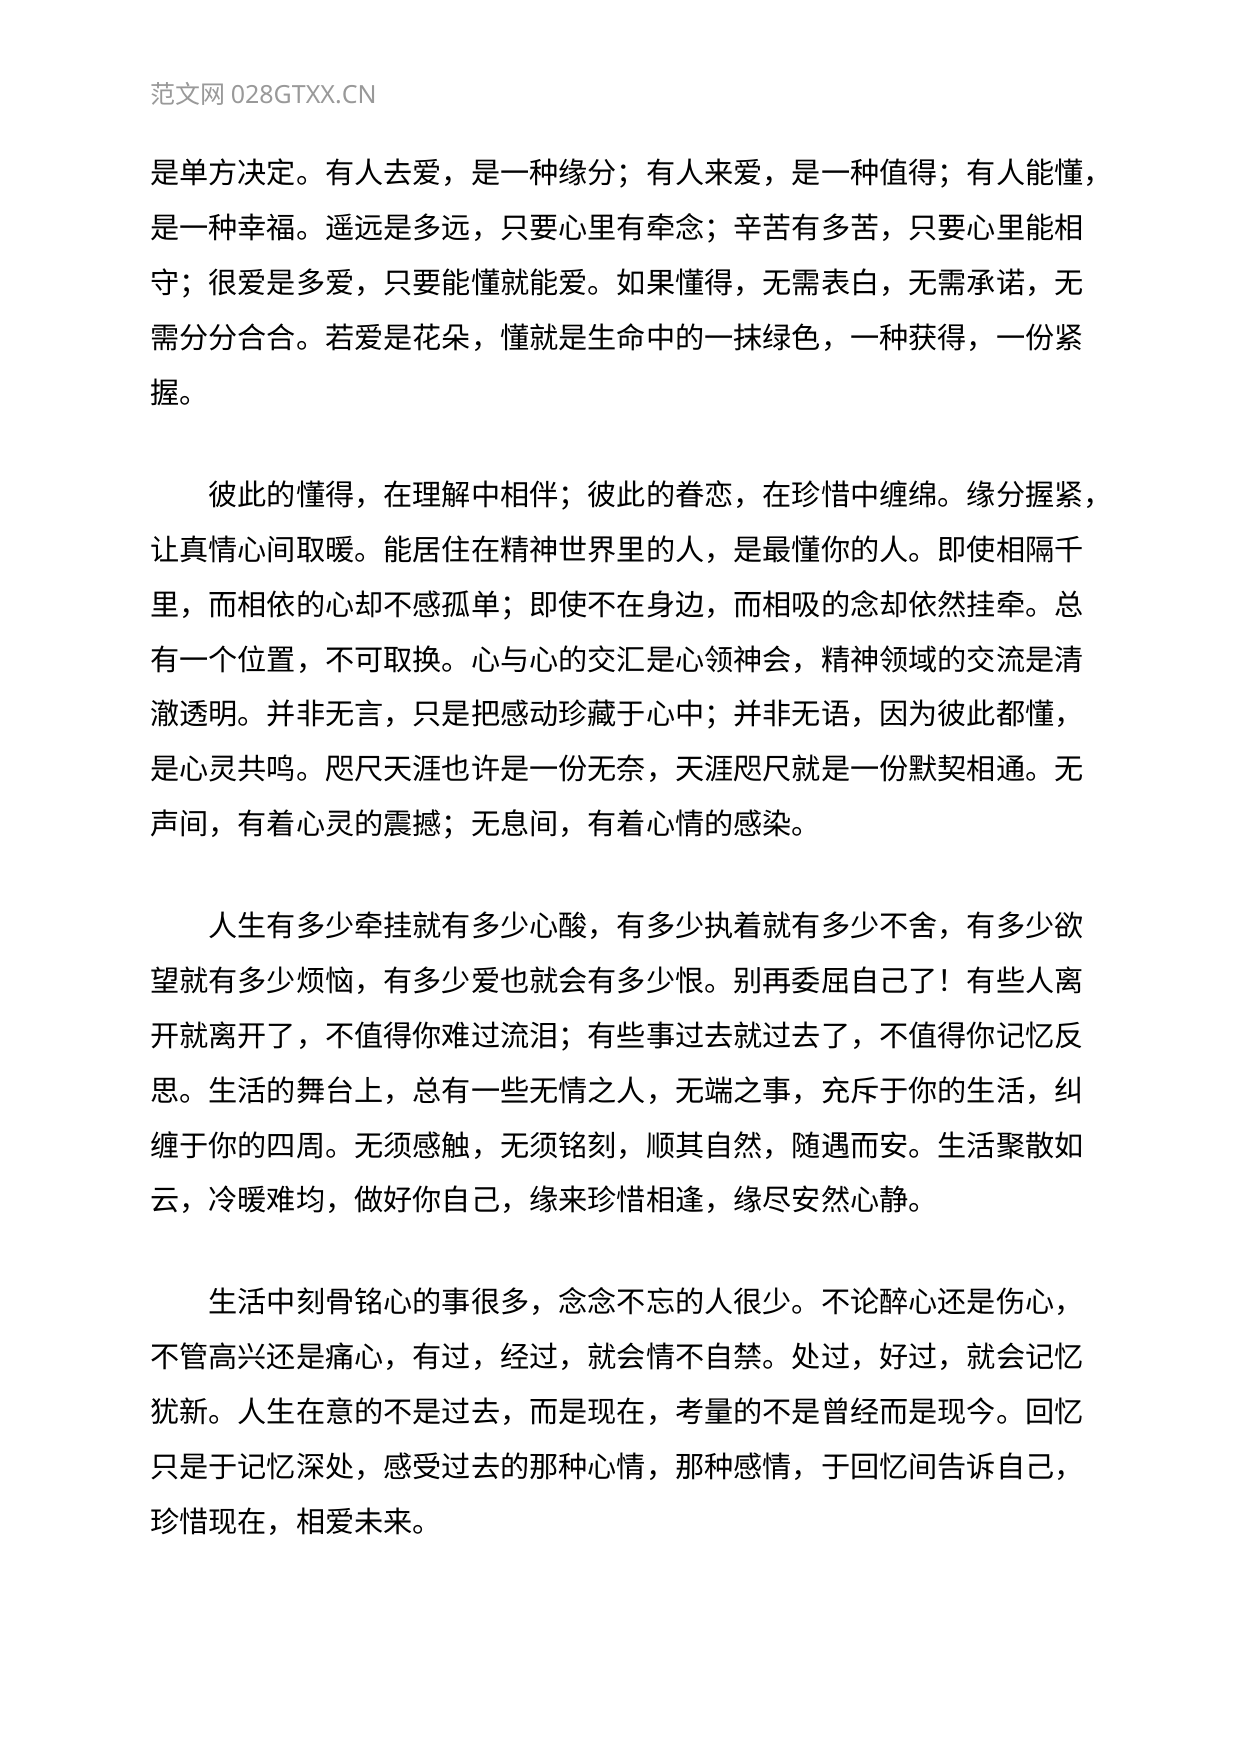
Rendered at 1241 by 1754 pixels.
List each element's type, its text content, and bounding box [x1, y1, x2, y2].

text 生活中刻骨铭心的事很多，念念不忘的人很少。不论醉心还是伤心，不管高兴还是痛心，有过，经过，就会情不自禁。处过，好过，就会记忆犹新。人生在意的不是过去，而是现在，考量的不是曾经而是现今。回忆只是于记忆深处，感受过去的那种心情，那种感情，于回忆间告诉自己，珍惜现在，相爱未来。 [150, 1279, 1090, 1541]
text 人生有多少牵挂就有多少心酸，有多少执着就有多少不舍，有多少欲望就有多少烦恼，有多少爱也就会有多少恨。别再委屈自己了！有些人离开就离开了，不值得你难过流泪；有些事过去就过去了，不值得你记忆反思。生活的舞台上，总有一些无情之人，无端之事，充斥于你的生活，纠缠于你的四周。无须感触，无须铭刻，顺其自然，随遇而安。生活聚散如云，冷暖难均，做好你自己，缘来珍惜相逢，缘尽安然心静。 [150, 902, 1090, 1219]
text 彼此的懂得，在理解中相伴；彼此的眷恋，在珍惜中缠绵。缘分握紧，让真情心间取暖。能居住在精神世界里的人，是最懂你的人。即使相隔千里，而相依的心却不感孤单；即使不在身边，而相吸的念却依然挂牵。总有一个位置，不可取换。心与心的交汇是心领神会，精神领域的交流是清澈透明。并非无言，只是把感动珍藏于心中；并非无语，因为彼此都懂，是心灵共鸣。咫尺天涯也许是一份无奈，天涯咫尺就是一份默契相通。无声间，有着心灵的震撼；无息间，有着心情的感染。 [150, 471, 1090, 843]
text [150, 150, 1090, 412]
